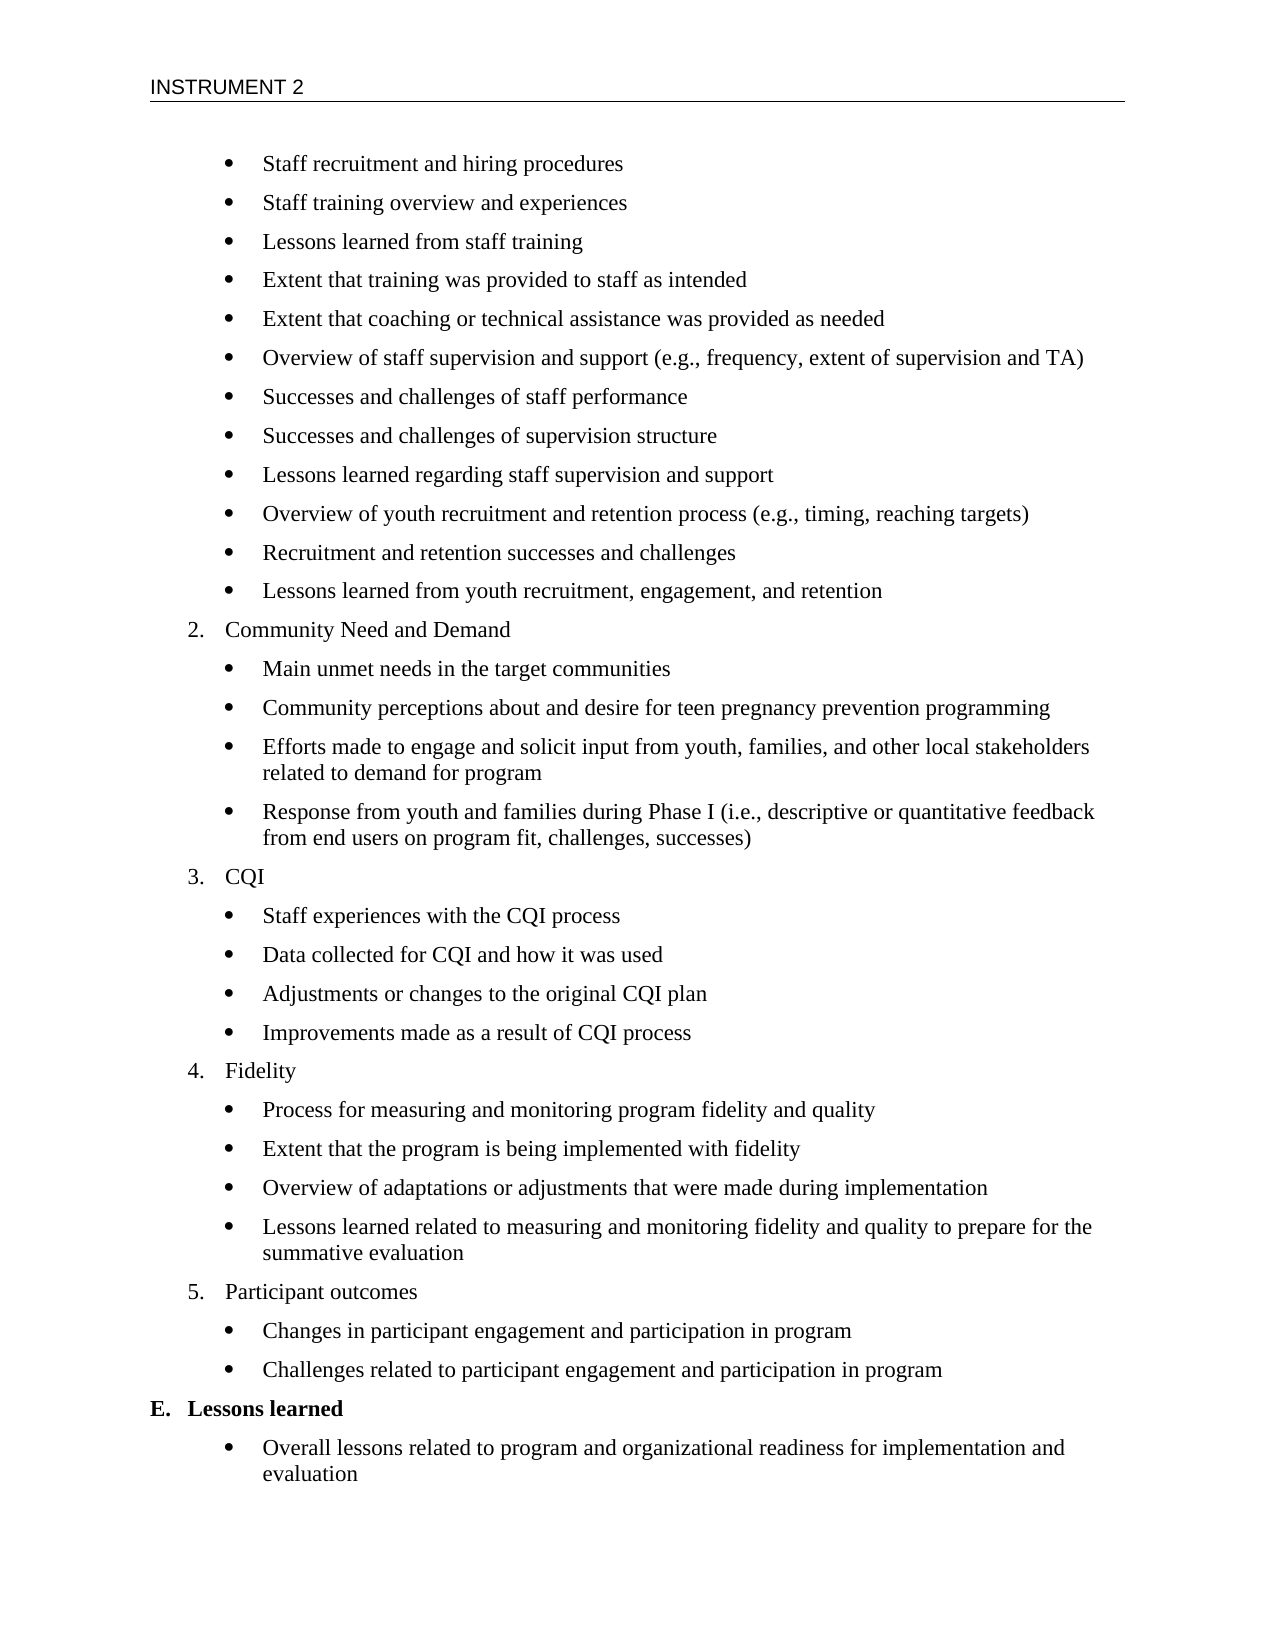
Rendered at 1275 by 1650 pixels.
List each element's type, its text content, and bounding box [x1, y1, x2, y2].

list Response from youth and families during Phase I (i.e., descriptive or quantitative feedback from end users on program fit, challenges, successes) [225, 798, 1125, 851]
list Lessons learned from staff training [225, 228, 1125, 254]
list Extent that coaching or technical assistance was provided as needed [225, 305, 1125, 332]
list Staff experiences with the CQI process [225, 902, 1125, 928]
list Successes and challenges of staff performance [225, 383, 1125, 409]
list Overall lessons related to program and organizational readiness for implementation and evaluation [225, 1433, 1125, 1486]
list Successes and challenges of supervision structure [225, 422, 1125, 448]
list Overview of adaptations or adjustments that were made during implementation [225, 1174, 1125, 1200]
list Extent that training was provided to staff as intended [225, 267, 1125, 293]
list Community perceptions about and desire for teen pregnancy prevention programming [225, 694, 1125, 720]
list Staff recruitment and hiring procedures [225, 150, 1125, 176]
text 5. Participant outcomes [187, 1278, 1125, 1304]
text E. Lessons learned [150, 1395, 1125, 1421]
list Staff training overview and experiences [225, 189, 1125, 215]
list Lessons learned from youth recruitment, engagement, and retention [225, 577, 1125, 604]
text 3. CQI [187, 863, 1125, 889]
list Lessons learned regarding staff supervision and support [225, 461, 1125, 487]
list Recruitment and retention successes and challenges [225, 538, 1125, 565]
text 4. Fidelity [187, 1057, 1125, 1084]
list Main unmet needs in the target communities [225, 655, 1125, 681]
text 2. Community Need and Demand [187, 616, 1125, 643]
list Process for measuring and monitoring program fidelity and quality [225, 1096, 1125, 1123]
list Overview of staff supervision and support (e.g., frequency, extent of supervision and TA) [225, 344, 1125, 371]
list Overview of youth recruitment and retention process (e.g., timing, reaching targets) [225, 500, 1125, 526]
list Improvements made as a result of CQI process [225, 1019, 1125, 1045]
list Efforts made to engage and solicit input from youth, families, and other local stakeholders related to demand for program [225, 733, 1125, 786]
list Changes in participant engagement and participation in program [225, 1317, 1125, 1343]
list Extent that the program is being implemented with fidelity [225, 1135, 1125, 1162]
list Adjustments or changes to the original CQI plan [225, 980, 1125, 1006]
list Lessons learned related to measuring and monitoring fidelity and quality to prepare for the summative evaluation [225, 1213, 1125, 1266]
list Challenges related to participant engagement and participation in program [225, 1356, 1125, 1382]
list Data collected for CQI and how it was used [225, 941, 1125, 967]
